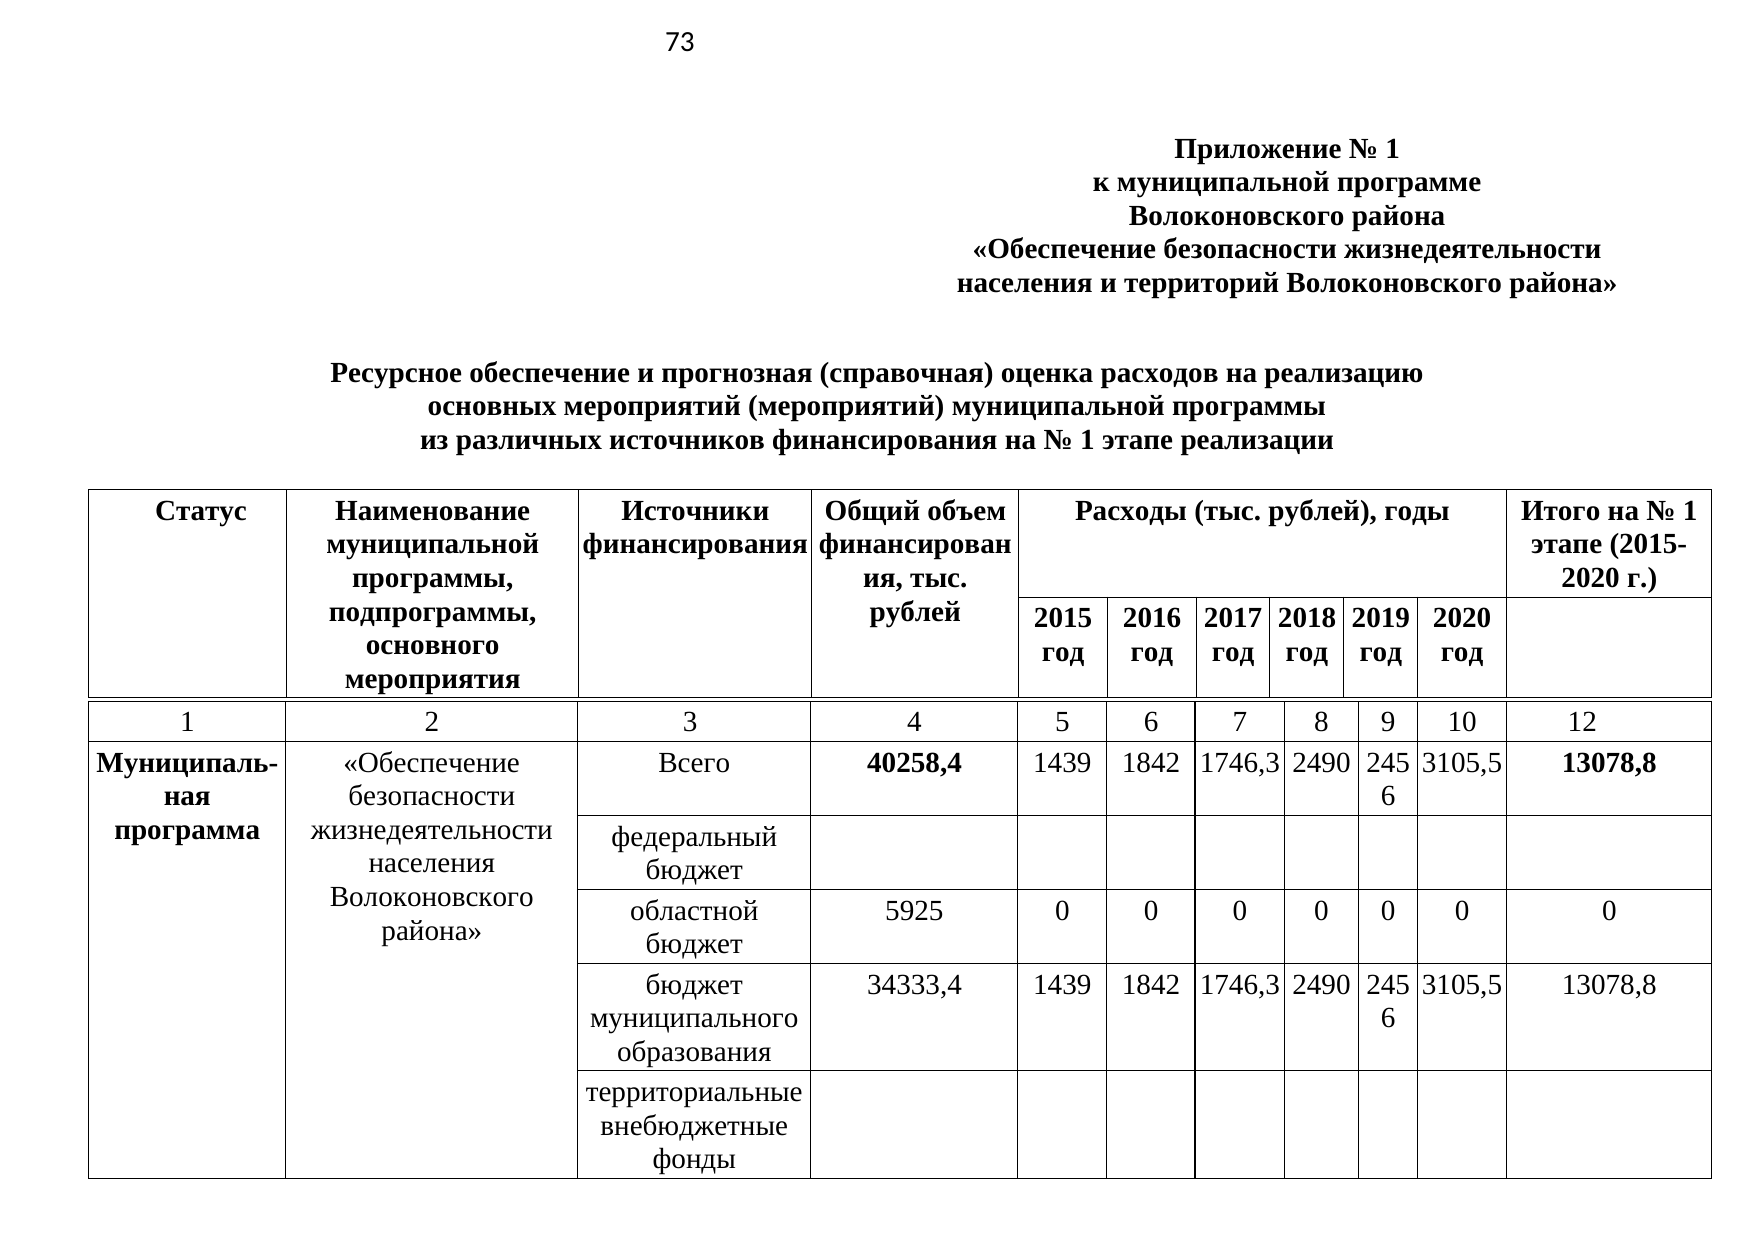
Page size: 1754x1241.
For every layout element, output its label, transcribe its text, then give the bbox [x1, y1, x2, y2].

table_cell областной бюджет [578, 890, 810, 963]
table_cell 0 [1018, 890, 1106, 963]
table_cell 34333,4 [811, 964, 1017, 1070]
table_cell 40258,4 [811, 742, 1017, 815]
table_header 7 [1196, 702, 1284, 741]
text из различных источников финансирования на № 1 этапе реализации [118, 422, 1636, 456]
table_cell 1439 [1018, 964, 1106, 1070]
table_header 5 [1018, 702, 1106, 741]
table_cell Всего [578, 742, 810, 815]
table_header 12 [1507, 702, 1711, 741]
table_cell [1359, 816, 1417, 889]
table_cell [811, 816, 1017, 889]
table_cell 2456 [1359, 964, 1417, 1070]
table_header 4 [811, 702, 1017, 741]
table_cell 2018 год [1270, 598, 1343, 697]
table_cell [1507, 1071, 1711, 1178]
table_cell 13078,8 [1507, 742, 1711, 815]
table_cell 2015 год [1019, 598, 1107, 697]
table_cell 0 [1418, 890, 1506, 963]
table_cell [1196, 1071, 1284, 1178]
table_cell [1418, 1071, 1506, 1178]
text к муниципальной программе [943, 164, 1631, 198]
table_cell [1107, 1071, 1194, 1178]
table_cell «Обеспечение безопасности жизнедеятельности населения Волоконовского района» [286, 742, 577, 1178]
table_cell [1196, 816, 1284, 889]
table_cell [1107, 816, 1194, 889]
table_cell Муниципаль-ная программа [89, 742, 285, 1178]
table_header Наименование муниципальной программы, подпрограммы, основного мероприятия [287, 490, 578, 697]
text Ресурсное обеспечение и прогнозная (справочная) оценка расходов на реализацию [118, 355, 1636, 388]
table_cell [1285, 816, 1358, 889]
table_cell [1018, 1071, 1106, 1178]
table_header Источники финансирования [579, 490, 811, 697]
text основных мероприятий (мероприятий) муниципальной программы [118, 388, 1636, 422]
table_header 3 [578, 702, 810, 741]
text Приложение № 1 [943, 131, 1631, 164]
table_cell 1746,3 [1196, 964, 1284, 1070]
table_cell 3105,5 [1418, 742, 1506, 815]
table_header Статус [89, 490, 286, 697]
table_cell 0 [1359, 890, 1417, 963]
table_cell 1746,3 [1196, 742, 1284, 815]
table_cell бюджет муниципального образования [578, 964, 810, 1070]
text Волоконовского района [943, 198, 1631, 232]
table_cell [1285, 1071, 1358, 1178]
table_cell [1418, 816, 1506, 889]
table_cell 2020 год [1418, 598, 1506, 697]
table_header Итого на № 1 этапе (2015-2020 г.) [1507, 490, 1711, 597]
table_cell федеральный бюджет [578, 816, 810, 889]
table_cell [1359, 1071, 1417, 1178]
table_cell 2490 [1285, 964, 1358, 1070]
table_cell 2017 год [1197, 598, 1269, 697]
table_header Общий объем финансирования, тыс. рублей [812, 490, 1018, 697]
table_header 6 [1107, 702, 1194, 741]
table_header 2 [286, 702, 577, 741]
table_cell 0 [1196, 890, 1284, 963]
table_cell 1842 [1107, 964, 1194, 1070]
table_cell 2456 [1359, 742, 1417, 815]
table_cell 2019 год [1344, 598, 1417, 697]
table_header 8 [1285, 702, 1358, 741]
table_cell 2490 [1285, 742, 1358, 815]
table_cell 2016 год [1108, 598, 1196, 697]
table_header 10 [1418, 702, 1506, 741]
table_cell 1439 [1018, 742, 1106, 815]
table_cell 0 [1285, 890, 1358, 963]
table_cell 1842 [1107, 742, 1194, 815]
table_cell 3105,5 [1418, 964, 1506, 1070]
table_header Расходы (тыс. рублей), годы [1019, 490, 1506, 597]
table_cell 5925 [811, 890, 1017, 963]
table_header 1 [89, 702, 285, 741]
table_cell [1507, 598, 1711, 697]
table_cell [811, 1071, 1017, 1178]
table_cell 13078,8 [1507, 964, 1711, 1070]
table_cell 0 [1507, 890, 1711, 963]
text «Обеспечение безопасности жизнедеятельности населения и территорий Волоконовского района» [943, 232, 1631, 299]
table_cell территориальные внебюджетные фонды [578, 1071, 810, 1178]
table_cell [1507, 816, 1711, 889]
table_header 9 [1359, 702, 1417, 741]
table_cell [1018, 816, 1106, 889]
table_cell 0 [1107, 890, 1194, 963]
